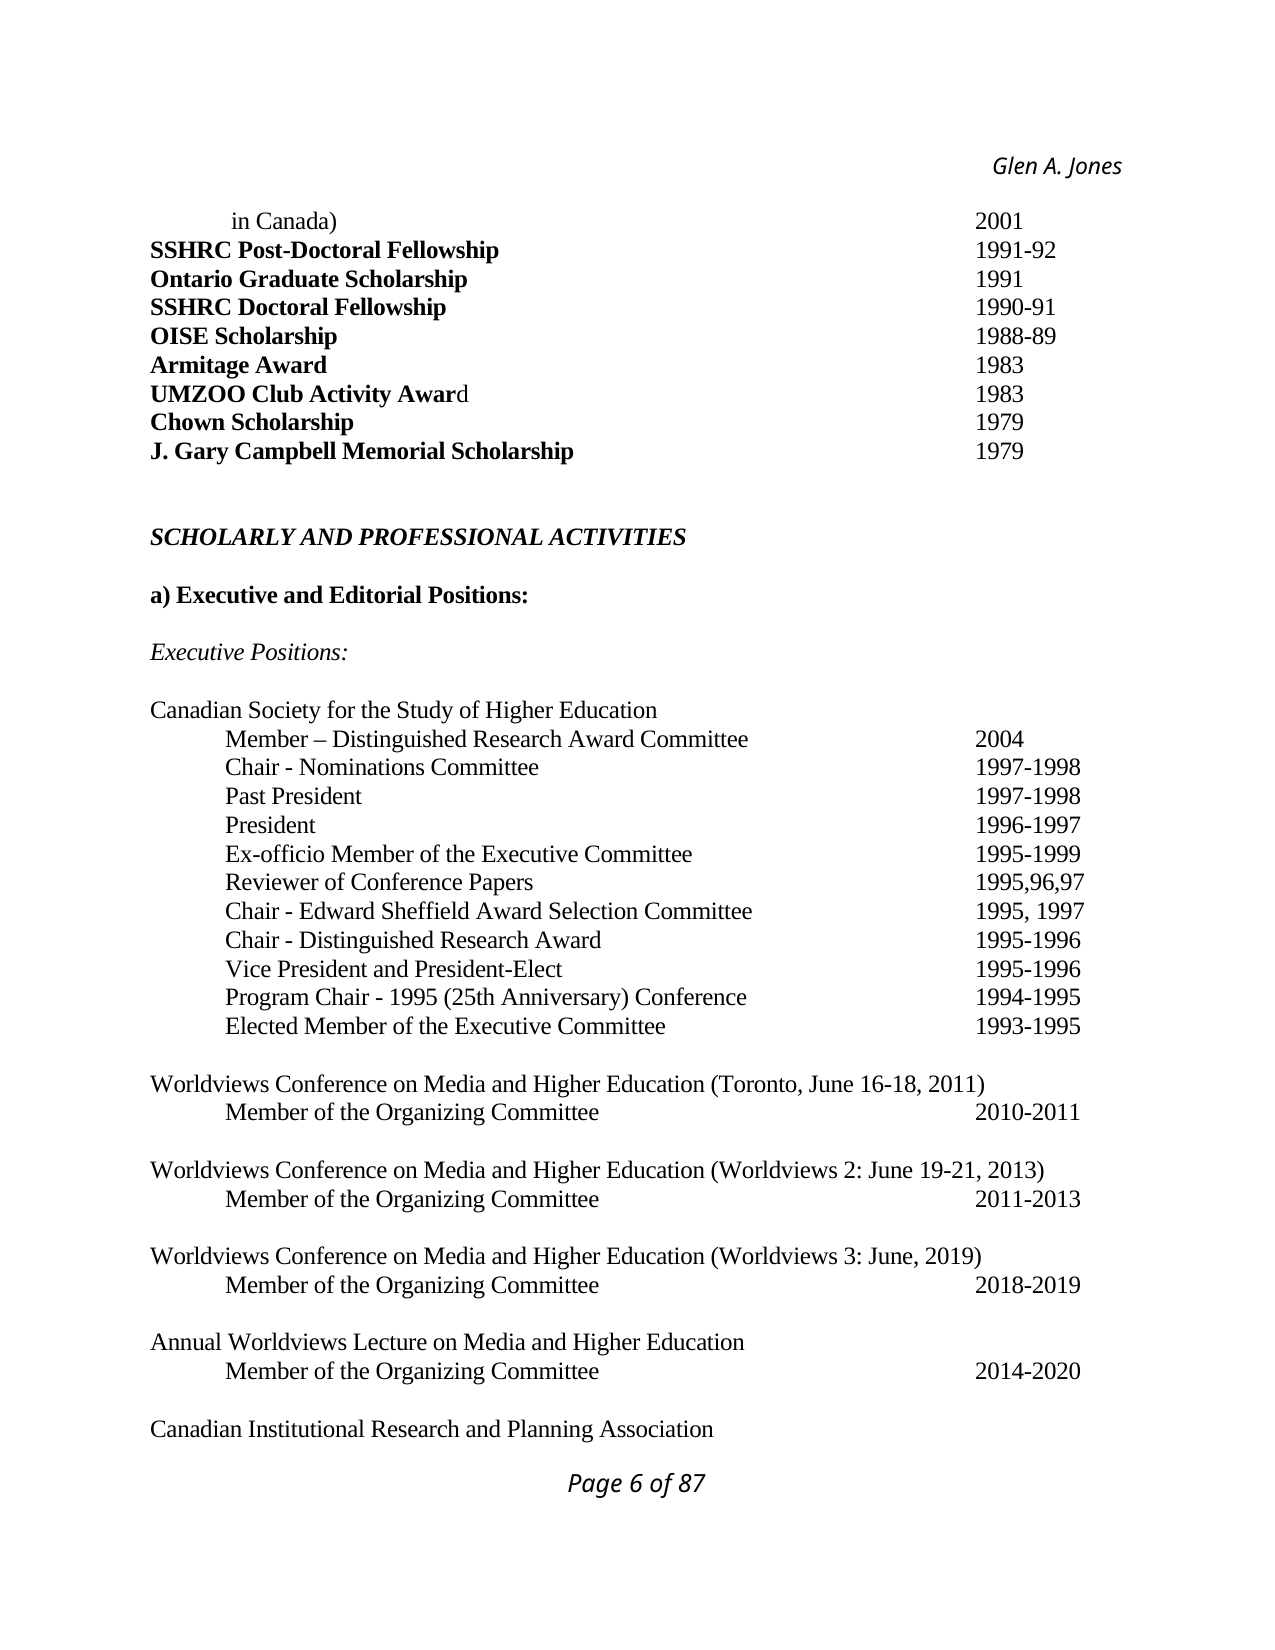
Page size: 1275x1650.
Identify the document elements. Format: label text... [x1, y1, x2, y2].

text Canadian Institutional Research and Planning Association [150, 1414, 1125, 1442]
text Ex-officio Member of the Executive Committee 1995-1999 [150, 839, 1125, 867]
text SSHRC Post-Doctoral Fellowship 1991-92 [150, 235, 1125, 264]
text President 1996-1997 [150, 810, 1125, 839]
text Program Chair - 1995 (25th Anniversary) Conference 1994-1995 [150, 982, 1125, 1011]
text Member of the Organizing Committee 2014-2020 [150, 1356, 1125, 1385]
text Armitage Award 1983 [150, 350, 1125, 379]
text Vice President and President-Elect 1995-1996 [150, 954, 1125, 982]
text in ) 2001 [150, 206, 1125, 235]
text Reviewer of Conference Papers 1995,96,97 [150, 867, 1125, 896]
text Worldviews Conference on Media and Higher Education (Toronto, June 16-18, 2011) [150, 1069, 1125, 1097]
text Worldviews Conference on Media and Higher Education (Worldviews 2: June 19-21, 2013) [150, 1155, 1125, 1184]
text OISE Scholarship 1988-89 [150, 321, 1125, 350]
text Past President 1997-1998 [150, 781, 1125, 810]
text Ontario Graduate Scholarship 1991 [150, 264, 1125, 292]
text SCHOLARLY AND PROFESSIONAL ACTIVITIES [150, 522, 1125, 551]
text Member of the Organizing Committee 2011-2013 [150, 1184, 1125, 1212]
text UMZOO Club Activity Award 1983 [150, 379, 1125, 407]
text Canadian Society for the Study of Higher Education [150, 695, 1125, 724]
text Member – Distinguished Research Award Committee 2004 [150, 724, 1125, 752]
text J. Gary Campbell Memorial Scholarship 1979 [150, 436, 1125, 465]
text Annual Worldviews Lecture on Media and Higher Education [150, 1327, 1125, 1356]
text SSHRC Doctoral Fellowship 1990-91 [150, 292, 1125, 321]
text Elected Member of the Executive Committee 1993-1995 [150, 1011, 1125, 1040]
text Member of the Organizing Committee 2018-2019 [150, 1270, 1125, 1299]
text Chair - Edward Sheffield Award Selection Committee 1995, 1997 [150, 896, 1125, 925]
text a) Executive and Editorial Positions: [150, 580, 1125, 609]
text Chown Scholarship 1979 [150, 407, 1125, 436]
text Chair - Nominations Committee 1997-1998 [150, 752, 1125, 781]
text Executive Positions: [150, 637, 1125, 666]
text Member of the Organizing Committee 2010-2011 [150, 1097, 1125, 1126]
text Worldviews Conference on Media and Higher Education (Worldviews 3: June, 2019) [150, 1241, 1125, 1270]
text Chair - Distinguished Research Award 1995-1996 [150, 925, 1125, 954]
